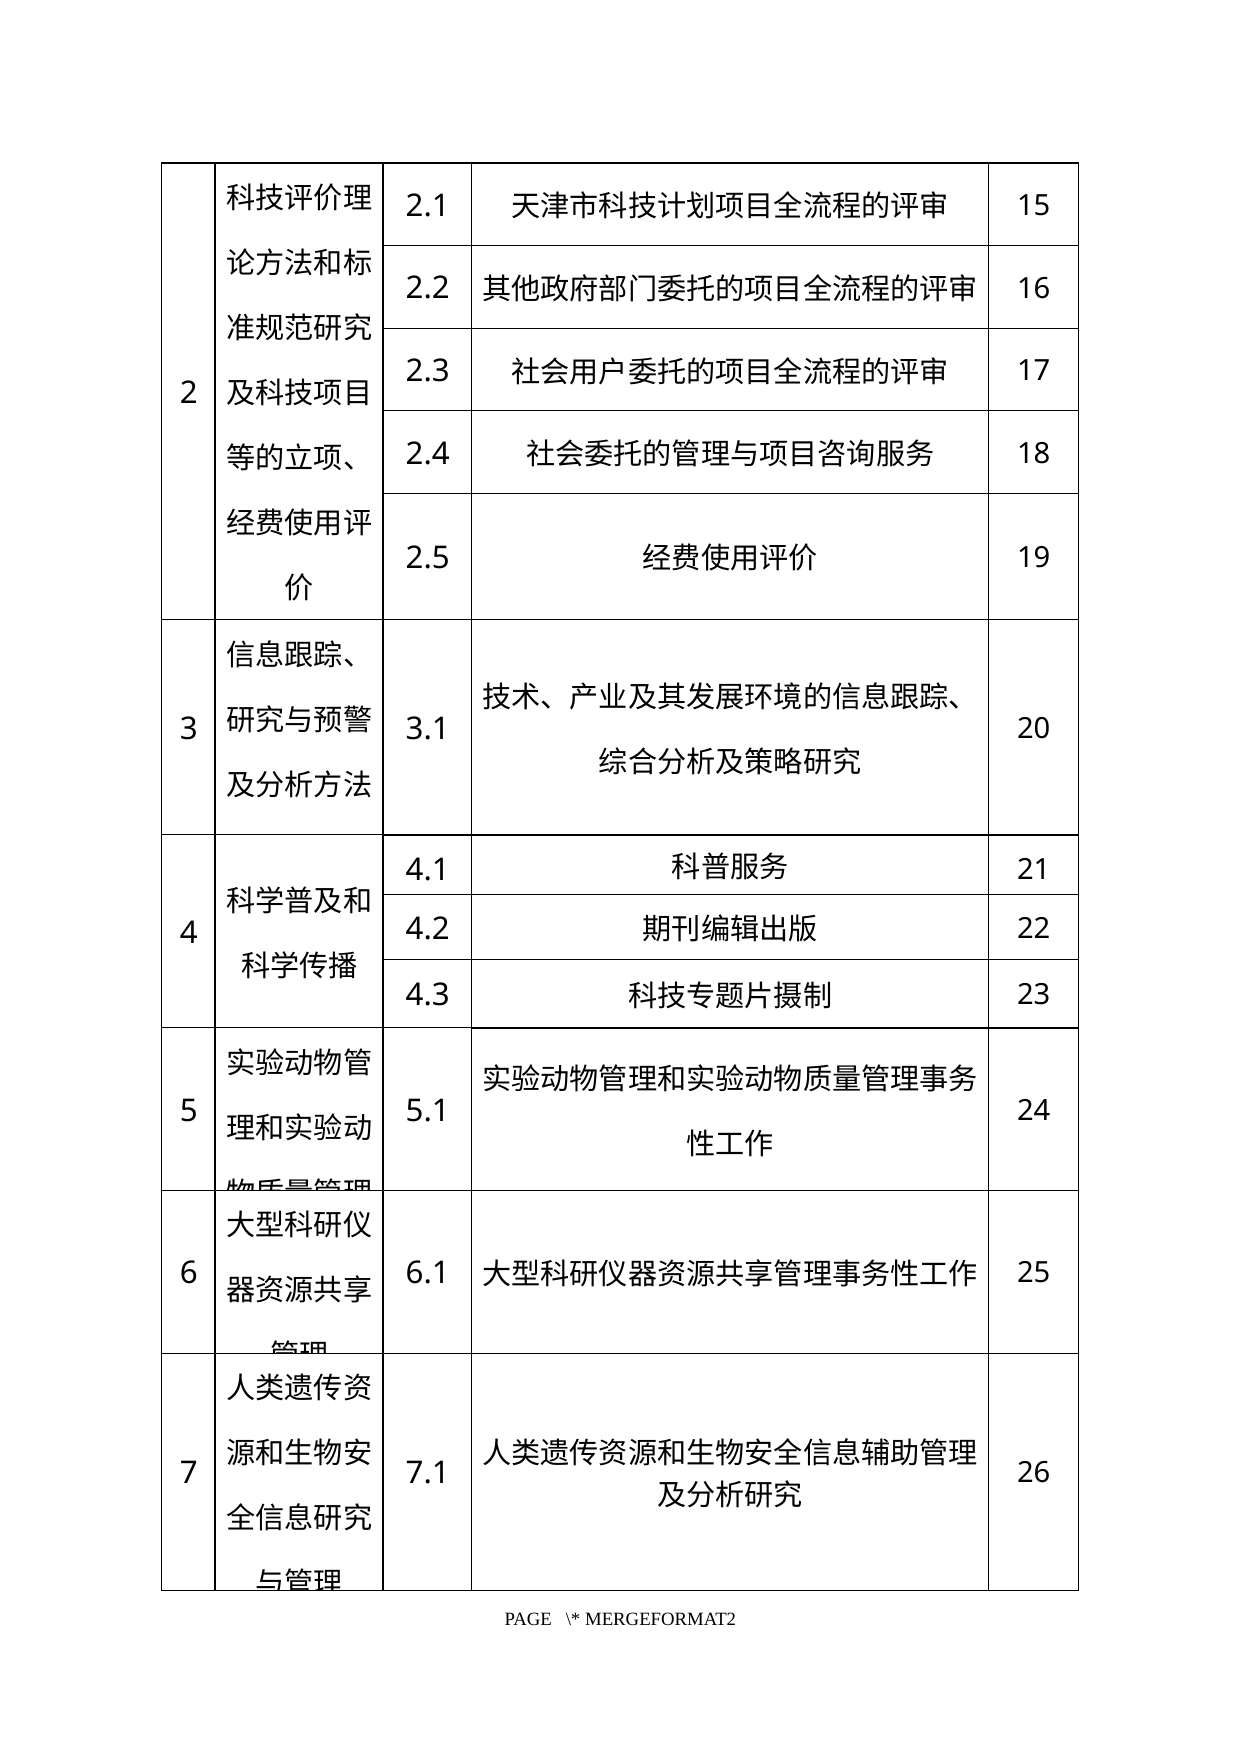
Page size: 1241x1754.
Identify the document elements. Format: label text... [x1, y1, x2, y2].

table_cell 18 [989, 411, 1078, 493]
table_cell 人类遗传资源和生物安全信息研究与管理 [216, 1354, 382, 1590]
table_cell 20 [989, 620, 1078, 834]
table_cell 7 [162, 1354, 214, 1590]
table_cell 15 [989, 164, 1078, 245]
table_cell 23 [989, 960, 1078, 1027]
table_cell 26 [989, 1354, 1078, 1590]
table_cell 2.2 [384, 246, 471, 327]
table_cell 天津市科技计划项目全流程的评审 [472, 164, 988, 245]
table_cell 7.1 [384, 1354, 471, 1590]
table_cell 4.3 [384, 960, 471, 1027]
table_cell 5.1 [384, 1028, 471, 1189]
table_cell 4.1 [384, 836, 471, 894]
table_cell 社会用户委托的项目全流程的评审 [472, 329, 988, 410]
table_cell 6.1 [384, 1191, 471, 1352]
table_cell 6 [162, 1191, 214, 1352]
table_cell 科学普及和科学传播 [216, 835, 382, 1027]
table_cell 人类遗传资源和生物安全信息辅助管理及分析研究 [472, 1354, 988, 1590]
table_cell 21 [989, 836, 1078, 894]
table_cell 科技评价理论方法和标准规范研究及科技项目等的立项、经费使用评价 [216, 164, 382, 618]
table_cell 2 [162, 164, 214, 618]
table_cell 大型科研仪器资源共享管理事务性工作 [472, 1191, 988, 1352]
table_cell 信息跟踪、研究与预警及分析方法等的研究 [216, 620, 382, 834]
table_cell 其他政府部门委托的项目全流程的评审 [472, 246, 988, 327]
table_cell 25 [989, 1191, 1078, 1352]
table_cell 2.4 [384, 411, 471, 493]
table_cell 科普服务 [472, 836, 988, 894]
table_cell 期刊编辑出版 [472, 895, 988, 958]
table_cell 经费使用评价 [472, 494, 988, 618]
table_cell 实验动物管理和实验动物质量管理事务性工作 [472, 1029, 988, 1189]
table_cell 19 [989, 494, 1078, 618]
table_cell 3.1 [384, 620, 471, 834]
table_cell 4 [162, 835, 214, 1027]
table_cell 科技专题片摄制 [472, 960, 988, 1027]
table_cell 3 [162, 620, 214, 834]
table_cell 技术、产业及其发展环境的信息跟踪、综合分析及策略研究 [472, 620, 988, 834]
table_cell 5 [162, 1028, 214, 1189]
table_cell 22 [989, 895, 1078, 958]
table_cell 4.2 [384, 895, 471, 958]
table_cell 17 [989, 329, 1078, 410]
table_cell 社会委托的管理与项目咨询服务 [472, 411, 988, 493]
table_cell 2.3 [384, 329, 471, 410]
table_cell 24 [989, 1029, 1078, 1189]
table_cell 2.1 [384, 164, 471, 245]
table_cell 2.5 [384, 494, 471, 618]
table_cell 实验动物管理和实验动物质量管理 [216, 1028, 382, 1189]
table_cell 大型科研仪器资源共享管理 [216, 1191, 382, 1352]
table_cell 16 [989, 246, 1078, 327]
